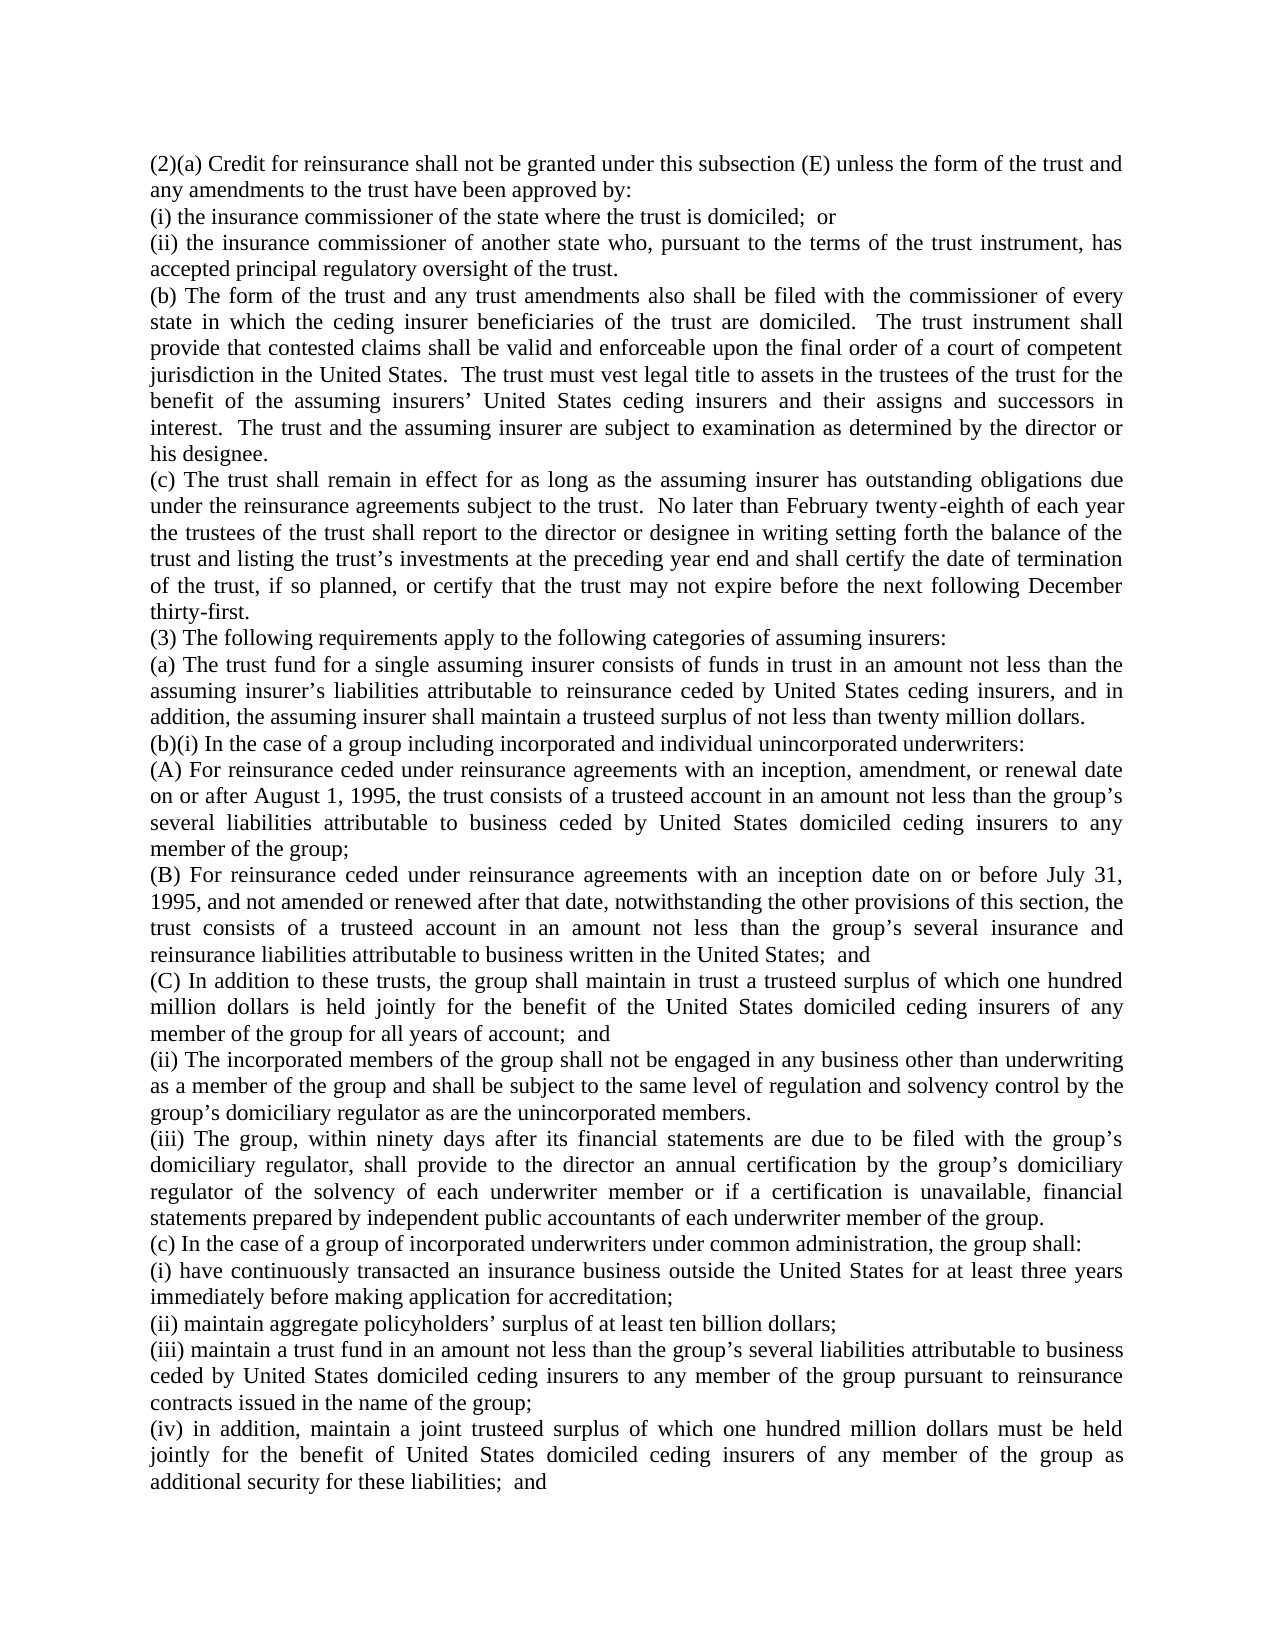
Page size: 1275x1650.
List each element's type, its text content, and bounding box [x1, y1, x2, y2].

text (B) For reinsurance ceded under reinsurance agreements with an inception date on or before July 31, 1995, and not amended or renewed after that date, notwithstanding the other provisions of this section, the trust consists of a trusteed account in an amount not less than the group’s several insurance and reinsurance liabilities attributable to business written in the United States; and [150, 862, 1125, 967]
text (i) the insurance commissioner of the state where the trust is domiciled; or [150, 203, 1125, 229]
text (iii) The group, within ninety days after its financial statements are due to be filed with the group’s domiciliary regulator, shall provide to the director an annual certification by the group’s domiciliary regulator of the solvency of each underwriter member or if a certification is unavailable, financial statements prepared by independent public accountants of each underwriter member of the group. [150, 1125, 1125, 1231]
text (iii) maintain a trust fund in an amount not less than the group’s several liabilities attributable to business ceded by United States domiciled ceding insurers to any member of the group pursuant to reinsurance contracts issued in the name of the group; [150, 1336, 1125, 1415]
text (b) The form of the trust and any trust amendments also shall be filed with the commissioner of every state in which the ceding insurer beneficiaries of the trust are domiciled. The trust instrument shall provide that contested claims shall be valid and enforceable upon the final order of a court of competent jurisdiction in the United States. The trust must vest legal title to assets in the trustees of the trust for the benefit of the assuming insurers’ United States ceding insurers and their assigns and successors in interest. The trust and the assuming insurer are subject to examination as determined by the director or his designee. [150, 282, 1125, 466]
text (A) For reinsurance ceded under reinsurance agreements with an inception, amendment, or renewal date on or after August 1, 1995, the trust consists of a trusteed account in an amount not less than the group’s several liabilities attributable to business ceded by United States domiciled ceding insurers to any member of the group; [150, 756, 1125, 862]
text (ii) The incorporated members of the group shall not be engaged in any business other than underwriting as a member of the group and shall be subject to the same level of regulation and solvency control by the group’s domiciliary regulator as are the unincorporated members. [150, 1046, 1125, 1125]
text (ii) maintain aggregate policyholders’ surplus of at least ten billion dollars; [150, 1309, 1125, 1336]
text (a) The trust fund for a single assuming insurer consists of funds in trust in an amount not less than the assuming insurer’s liabilities attributable to reinsurance ceded by United States ceding insurers, and in addition, the assuming insurer shall maintain a trusteed surplus of not less than twenty million dollars. [150, 651, 1125, 730]
text (iv) in addition, maintain a joint trusteed surplus of which one hundred million dollars must be held jointly for the benefit of United States domiciled ceding insurers of any member of the group as additional security for these liabilities; and [150, 1415, 1125, 1494]
text (C) In addition to these trusts, the group shall maintain in trust a trusteed surplus of which one hundred million dollars is held jointly for the benefit of the United States domiciled ceding insurers of any member of the group for all years of account; and [150, 967, 1125, 1046]
text (2)(a) Credit for reinsurance shall not be granted under this subsection (E) unless the form of the trust and any amendments to the trust have been approved by: [150, 150, 1125, 203]
text (c) In the case of a group of incorporated underwriters under common administration, the group shall: [150, 1231, 1125, 1257]
text (c) The trust shall remain in effect for as long as the assuming insurer has outstanding obligations due under the reinsurance agreements subject to the trust. No later than February twenty-eighth of each year the trustees of the trust shall report to the director or designee in writing setting forth the balance of the trust and listing the trust’s investments at the preceding year end and shall certify the date of termination of the trust, if so planned, or certify that the trust may not expire before the next following December thirty-first. [150, 466, 1125, 624]
text (b)(i) In the case of a group including incorporated and individual unincorporated underwriters: [150, 730, 1125, 756]
text (i) have continuously transacted an insurance business outside the United States for at least three years immediately before making application for accreditation; [150, 1257, 1125, 1309]
text (ii) the insurance commissioner of another state who, pursuant to the terms of the trust instrument, has accepted principal regulatory oversight of the trust. [150, 229, 1125, 282]
text (3) The following requirements apply to the following categories of assuming insurers: [150, 624, 1125, 651]
